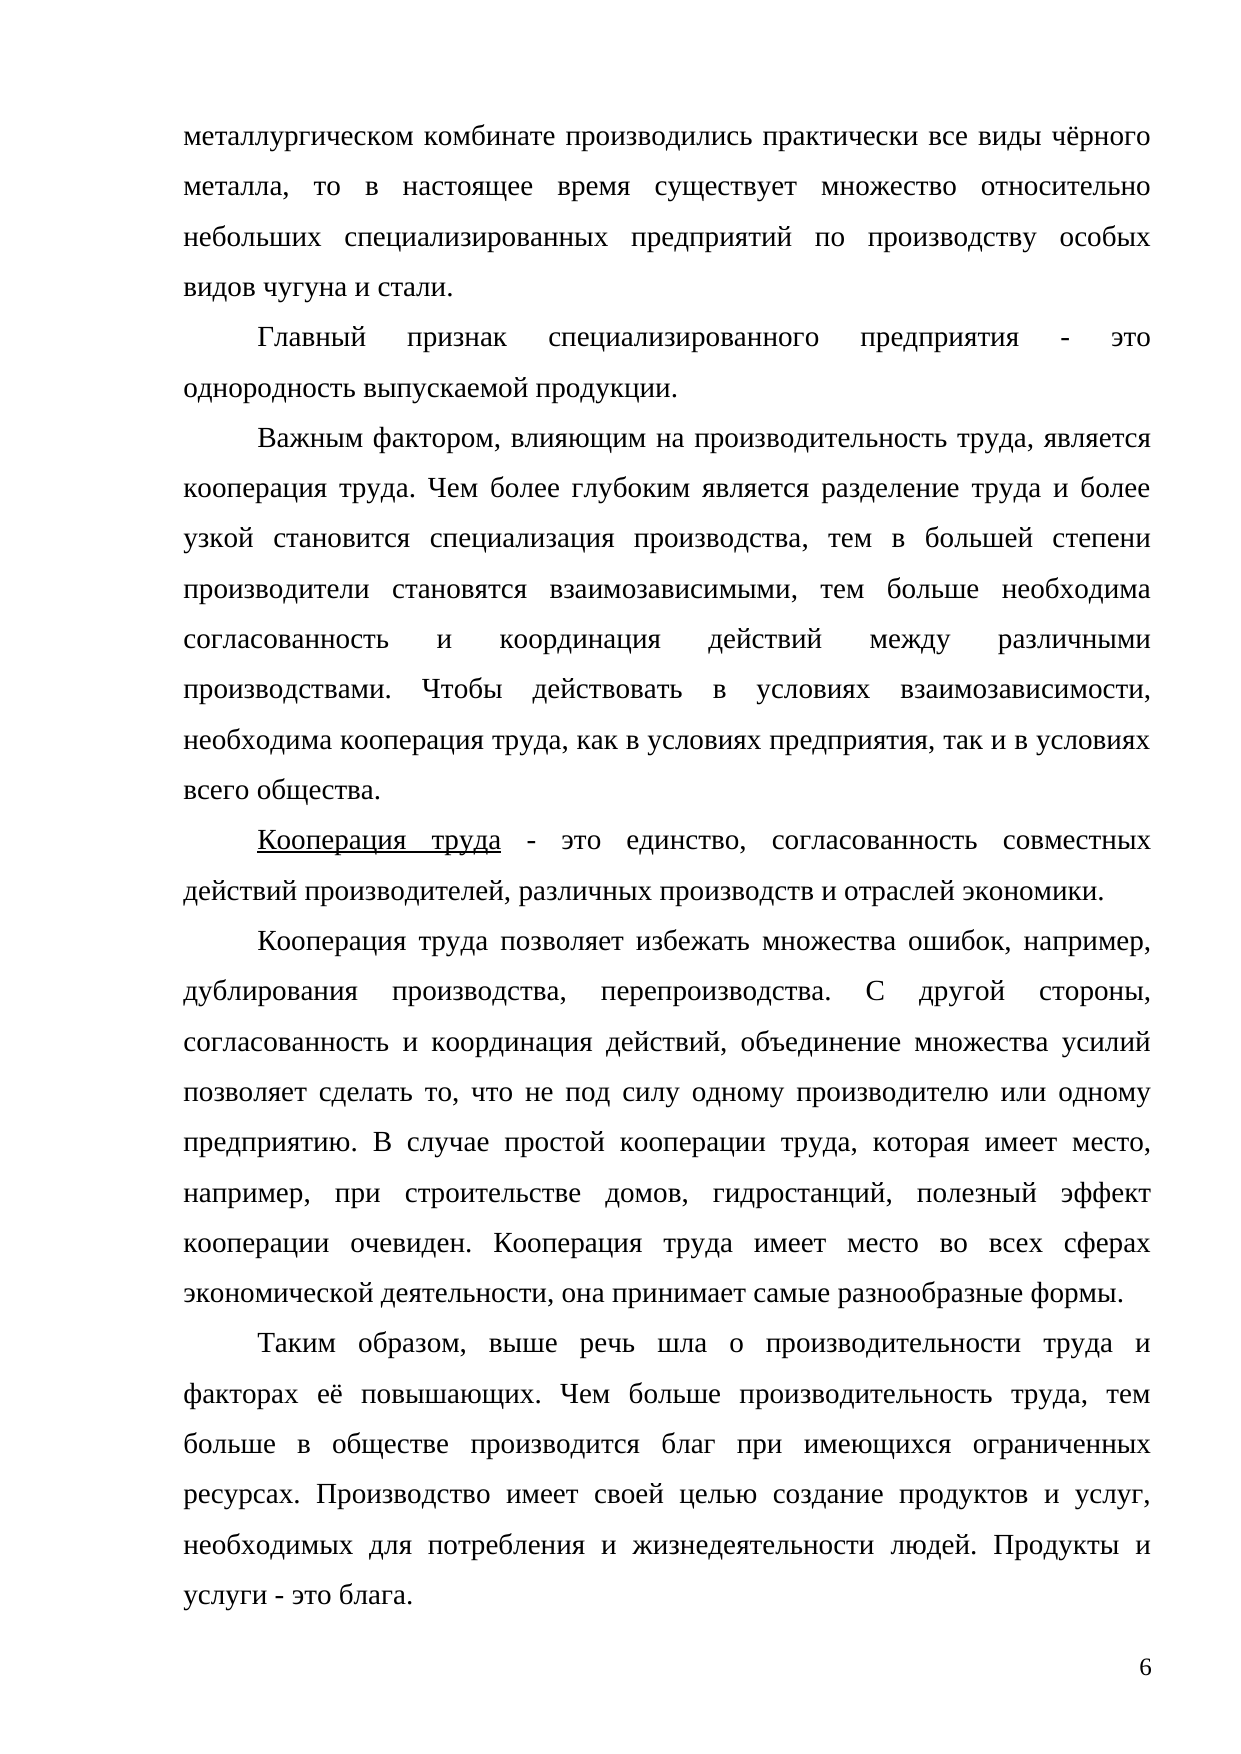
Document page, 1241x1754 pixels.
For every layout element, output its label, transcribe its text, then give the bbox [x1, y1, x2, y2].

text Кооперация труда - это единство, согласованность совместных действий производителей, различных производств и отраслей экономики. [183, 822, 1152, 906]
text Главный признак специализированного предприятия - это однородность выпускаемой продукции. [183, 319, 1152, 403]
text Таким образом, выше речь шла о производительности труда и факторах её повышающих. Чем больше производительность труда, тем больше в обществе производится благ при имеющихся ограниченных ресурсах. Производство имеет своей целью создание продуктов и услуг, необходимых для потребления и жизнедеятельности людей. Продукты и услуги - это блага. [183, 1326, 1152, 1611]
text Кооперация труда позволяет избежать множества ошибок, например, дублирования производства, перепроизводства. С другой стороны, согласованность и координация действий, объединение множества усилий позволяет сделать то, что не под силу одному производителю или одному предприятию. В случае простой кооперации труда, которая имеет место, например, при строительстве домов, гидростанций, полезный эффект кооперации очевиден. Кооперация труда имеет место во всех сферах экономической деятельности, она принимает самые разнообразные формы. [183, 923, 1152, 1309]
text Важным фактором, влияющим на производительность труда, является кооперация труда. Чем более глубоким является разделение труда и более узкой становится специализация производства, тем в большей степени производители становятся взаимозависимыми, тем больше необходима согласованность и координация действий между различными производствами. Чтобы действовать в условиях взаимозависимости, необходима кооперация труда, как в условиях предприятия, так и в условиях всего общества. [183, 420, 1152, 806]
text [183, 118, 1152, 303]
